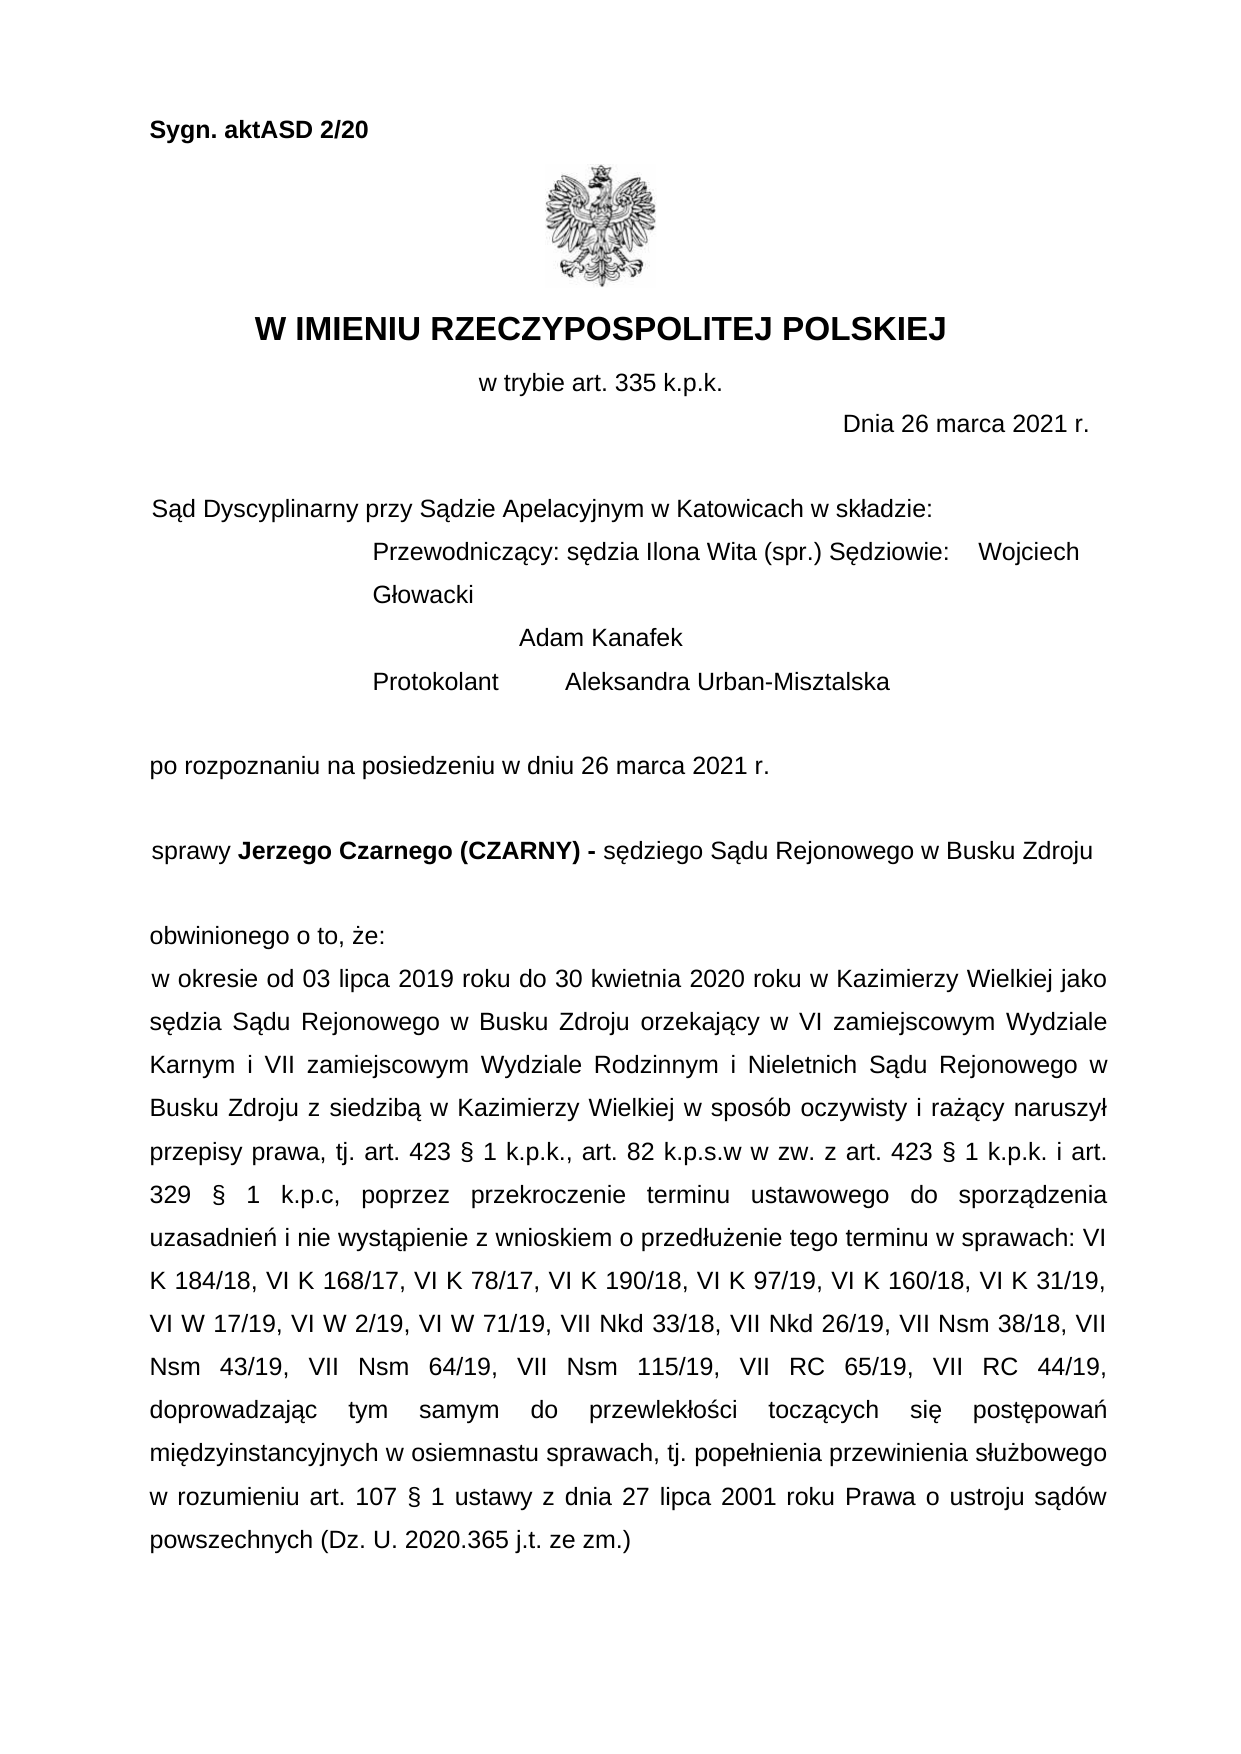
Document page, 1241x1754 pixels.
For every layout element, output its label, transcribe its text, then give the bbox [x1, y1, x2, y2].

text Dnia 26 marca 2021 r. [93, 409, 1090, 438]
text w okresie od 03 lipca 2019 roku do 30 kwietnia 2020 roku w Kazimierzy Wielkiej jako sędzia Sądu Rejonowego w Busku Zdroju orzekający w VI zamiejscowym Wydziale Karnym i VII zamiejscowym Wydziale Rodzinnym i Nieletnich Sądu Rejonowego w Busku Zdroju z siedzibą w Kazimierzy Wielkiej w sposób oczywisty i rażący naruszył przepisy prawa, tj. art. 423 § 1 k.p.k., art. 82 k.p.s.w w zw. z art. 423 § 1 k.p.k. i art. 329 § 1 k.p.c, poprzez przekroczenie terminu ustawowego do sporządzenia uzasadnień i nie wystąpienie z wnioskiem o przedłużenie tego terminu w sprawach: VI K 184/18, VI K 168/17, VI K 78/17, VI K 190/18, VI K 97/19, VI K 160/18, VI K 31/19, VI W 17/19, VI W 2/19, VI W 71/19, VII Nkd 33/18, VII Nkd 26/19, VII Nsm 38/18, VII Nsm 43/19, VII Nsm 64/19, VII Nsm 115/19, VII RC 65/19, VII RC 44/19, doprowadzając tym samym do przewlekłości toczących się postępowań międzyinstancyjnych w osiemnastu sprawach, tj. popełnienia przewinienia służbowego w rozumieniu art. 107 § 1 ustawy z dnia 27 lipca 2001 roku Prawa o ustroju sądów powszechnych (Dz. U. 2020.365 j.t. ze zm.) [149, 964, 1109, 1553]
text Adam Kanafek [93, 623, 1109, 652]
text Sąd Dyscyplinarny przy Sądzie Apelacyjnym w Katowicach w składzie: Przewodniczący: sędzia Ilona Wita (spr.) Sędziowie: Wojciech Głowacki [151, 494, 1109, 609]
picture [545, 164, 657, 288]
text Protokolant Aleksandra Urban-Misztalska [372, 667, 1109, 695]
text w trybie art. 335 k.p.k. [93, 368, 1109, 397]
text W IMIENIU RZECZYPOSPOLITEJ POLSKIEJ [93, 308, 1109, 347]
text po rozpoznaniu na posiedzeniu w dniu 26 marca 2021 r. [93, 751, 1109, 780]
text obwinionego o to, że: [93, 921, 1109, 950]
text sprawy Jerzego Czarnego (CZARNY) - sędziego Sądu Rejonowego w Busku Zdroju [149, 836, 1109, 865]
text Sygn. aktASD 2/20 [93, 115, 1109, 144]
